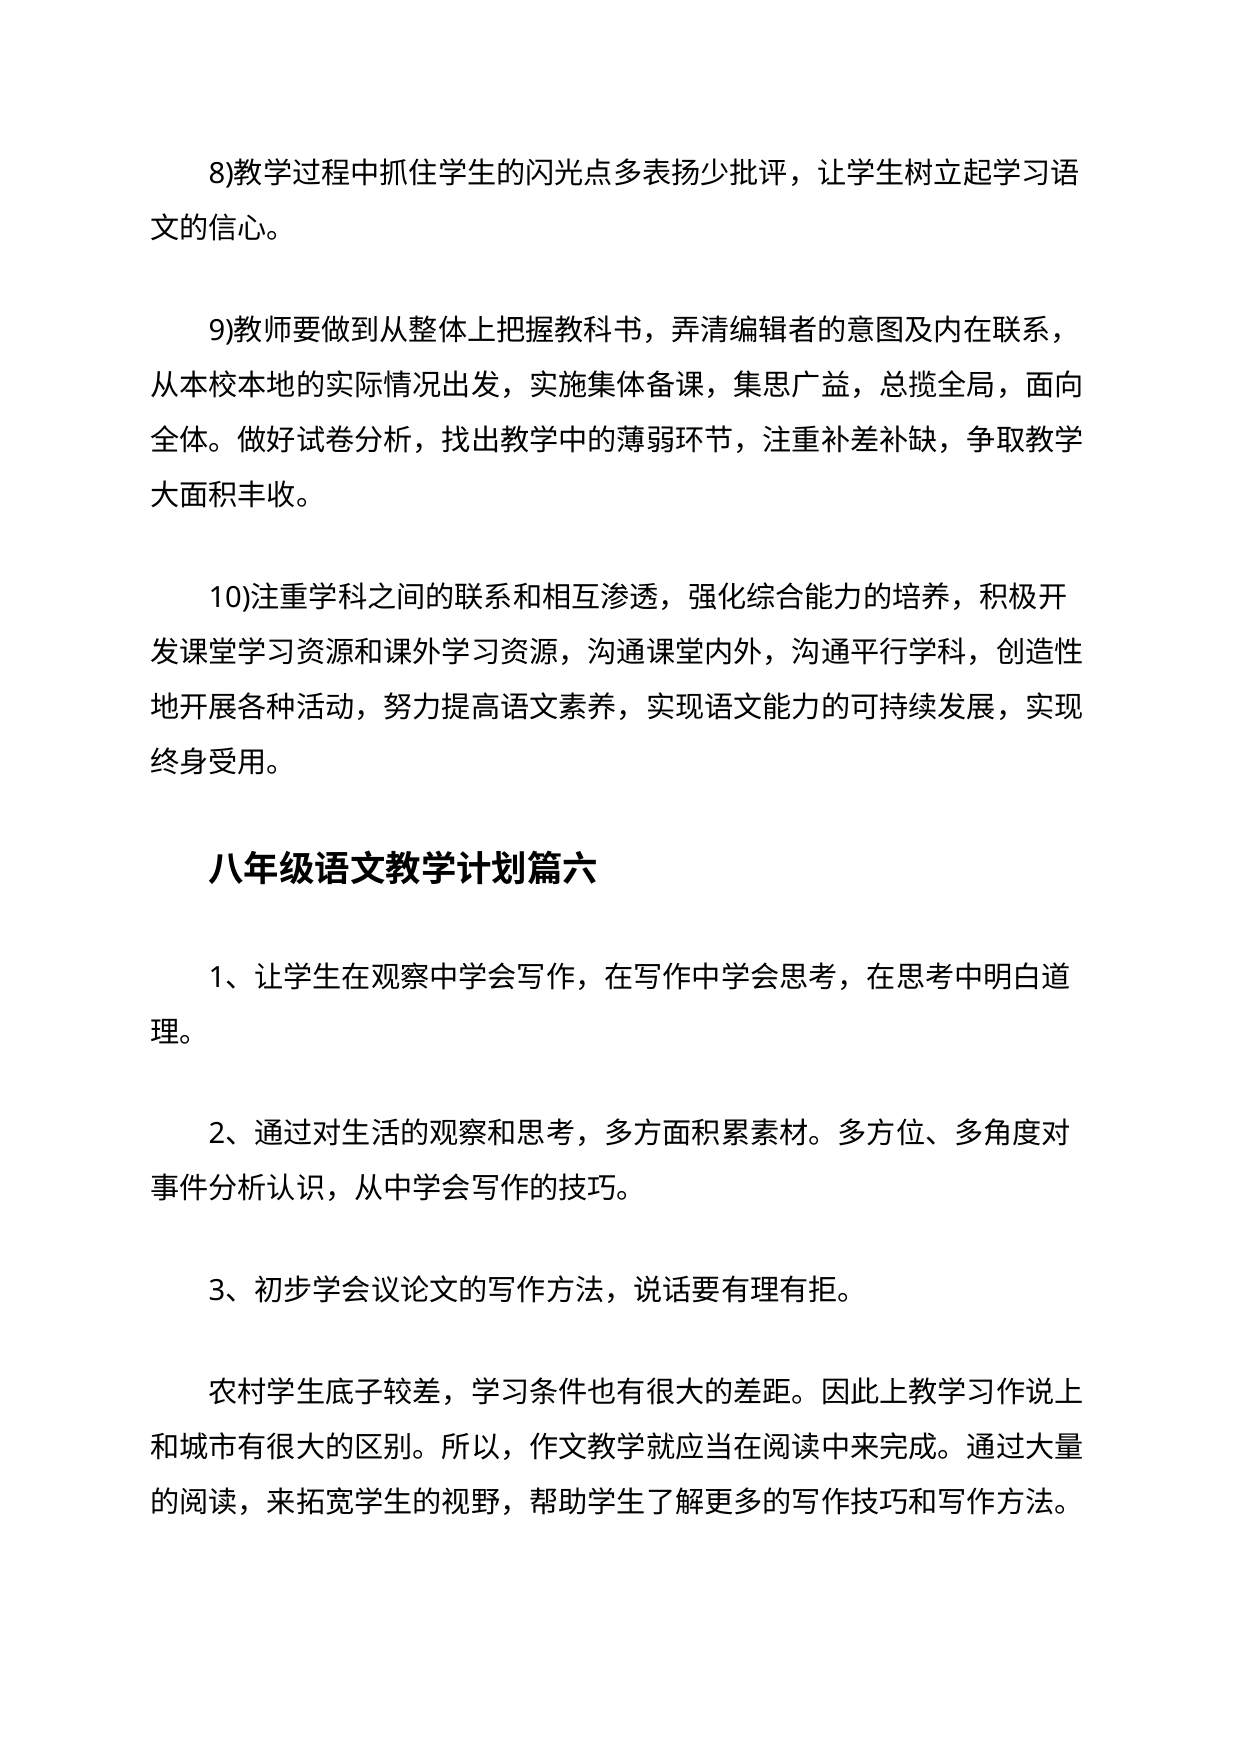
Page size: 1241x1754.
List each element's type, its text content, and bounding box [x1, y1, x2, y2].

text 1、让学生在观察中学会写作，在写作中学会思考，在思考中明白道理。 [150, 953, 1090, 1051]
text 10)注重学科之间的联系和相互渗透，强化综合能力的培养，积极开发课堂学习资源和课外学习资源，沟通课堂内外，沟通平行学科，创造性地开展各种活动，努力提高语文素养，实现语文能力的可持续发展，实现终身受用。 [150, 573, 1090, 780]
text 9)教师要做到从整体上把握教科书，弄清编辑者的意图及内在联系，从本校本地的实际情况出发，实施集体备课，集思广益，总揽全局，面向全体。做好试卷分析，找出教学中的薄弱环节，注重补差补缺，争取教学大面积丰收。 [150, 307, 1090, 514]
text 八年级语文教学计划篇六 [150, 840, 1090, 891]
text 2、通过对生活的观察和思考，多方面积累素材。多方位、多角度对事件分析认识，从中学会写作的技巧。 [150, 1110, 1090, 1207]
text 农村学生底子较差，学习条件也有很大的差距。因此上教学习作说上和城市有很大的区别。所以，作文教学就应当在阅读中来完成。通过大量的阅读，来拓宽学生的视野，帮助学生了解更多的写作技巧和写作方法。 [150, 1369, 1090, 1521]
text 3、初步学会议论文的写作方法，说话要有理有拒。 [150, 1267, 1090, 1309]
text 8)教学过程中抓住学生的闪光点多表扬少批评，让学生树立起学习语文的信心。 [150, 150, 1090, 247]
